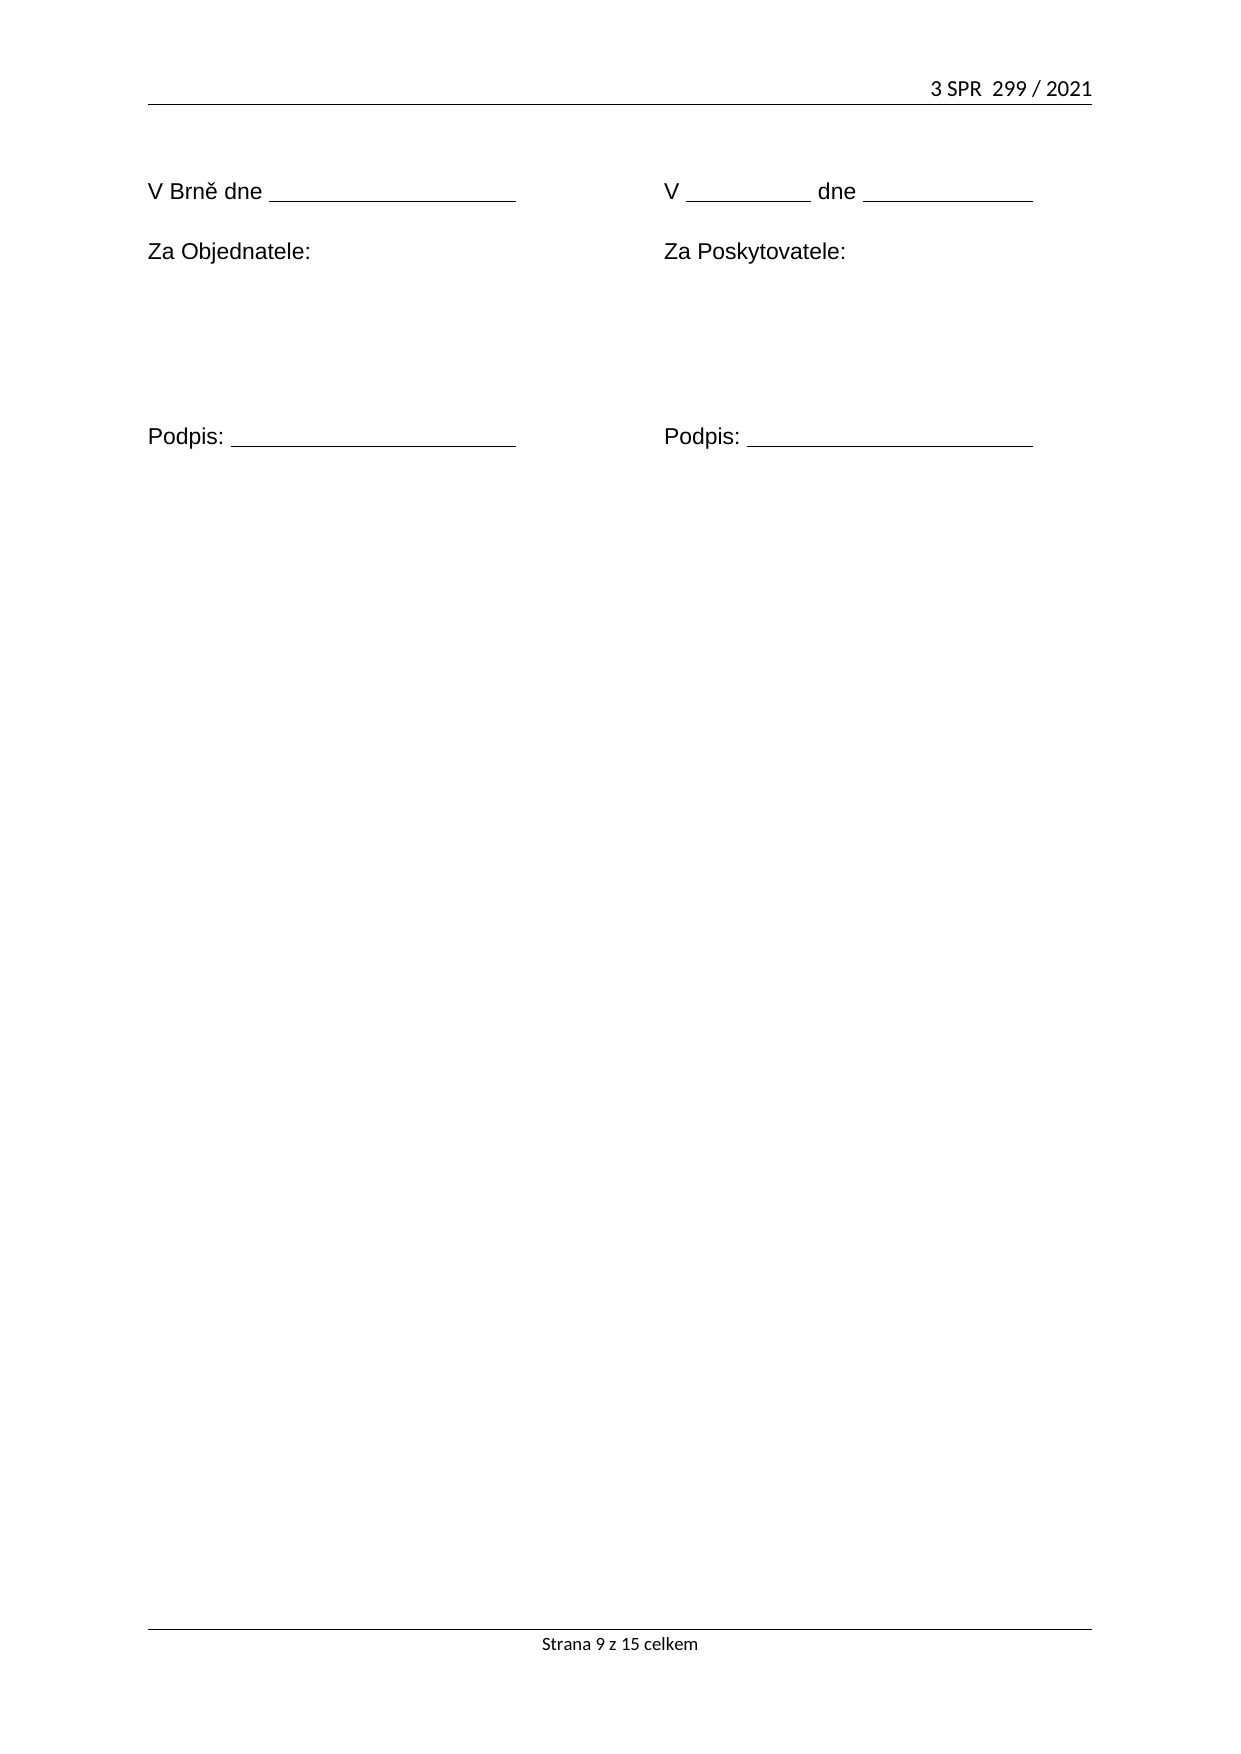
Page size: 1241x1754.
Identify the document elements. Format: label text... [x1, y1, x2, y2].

text Za Objednatele: Za Poskytovatele: [148, 238, 1092, 265]
text V Brně dne V dne [148, 178, 1092, 234]
text Podpis: Podpis: [148, 423, 1092, 449]
